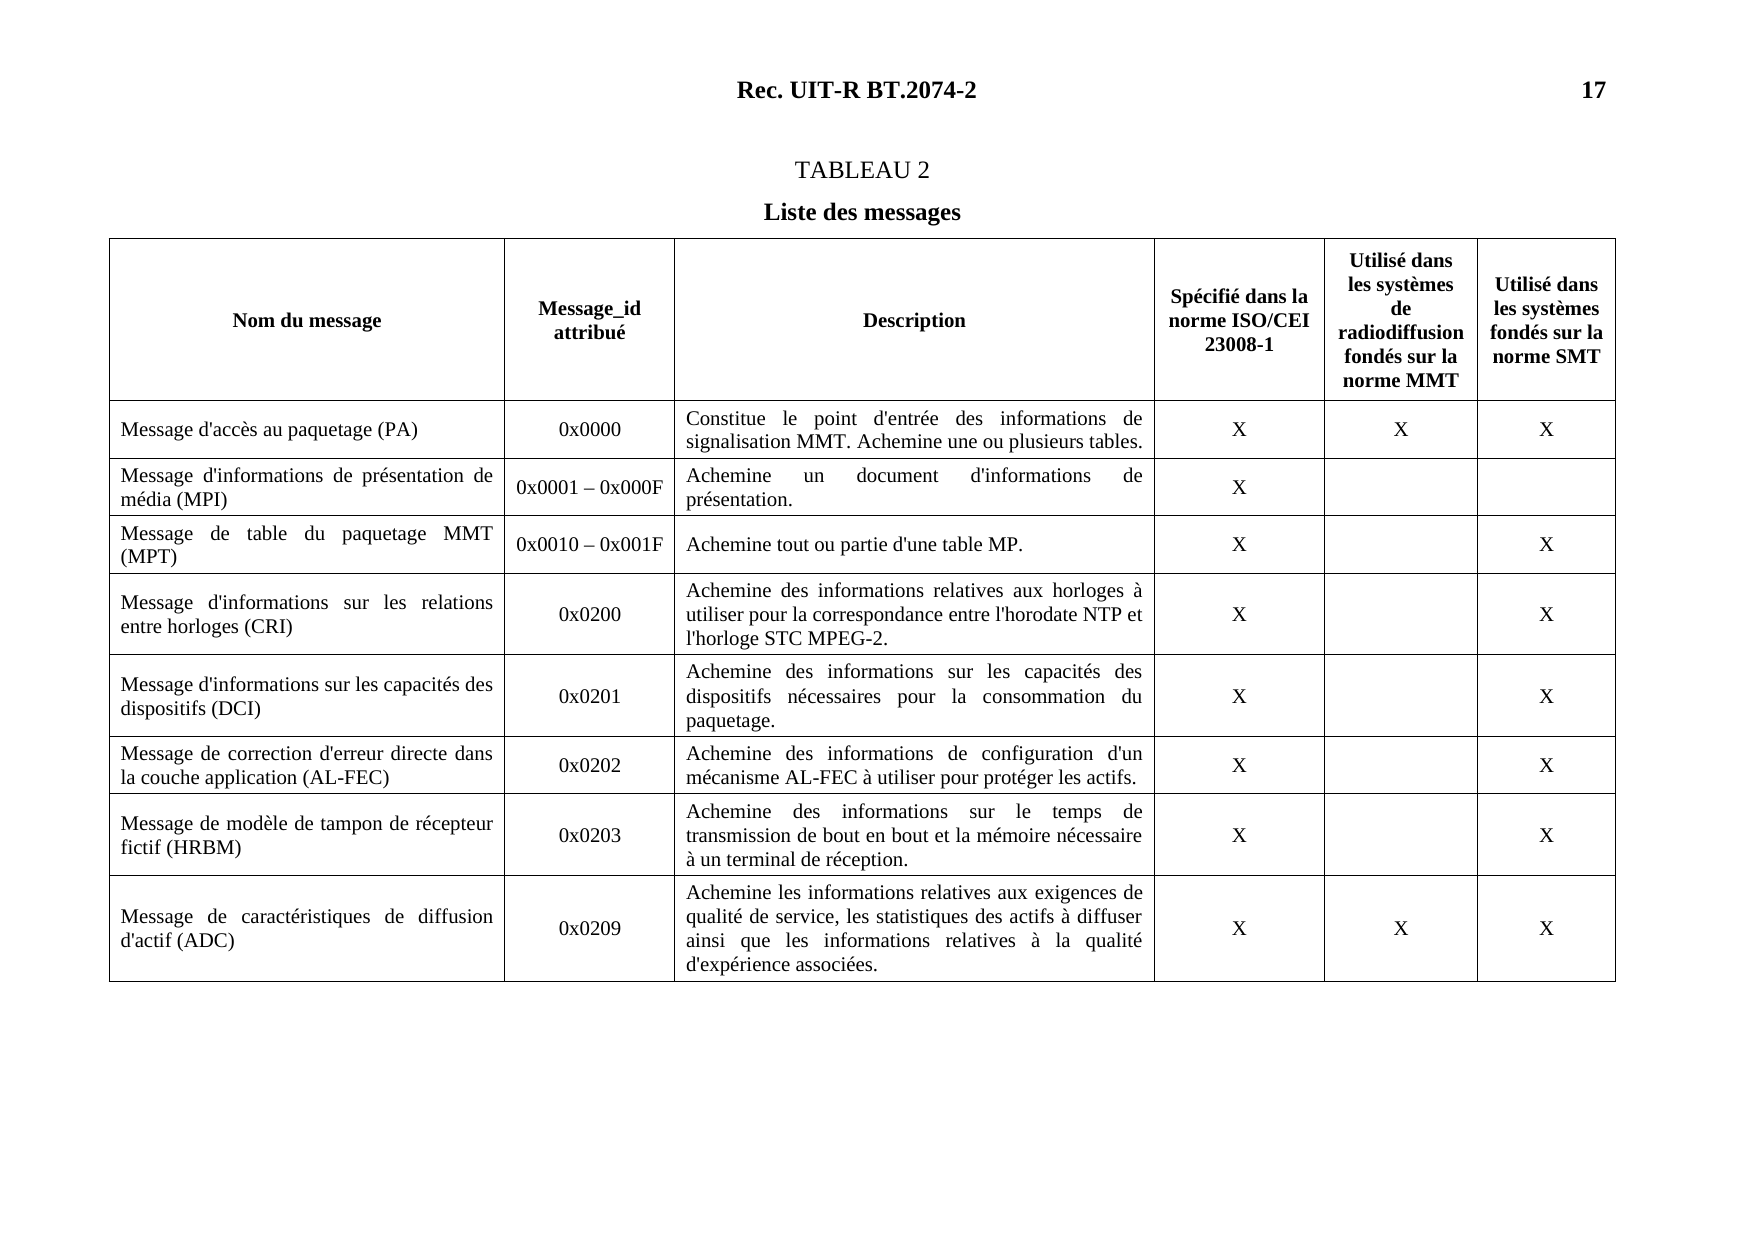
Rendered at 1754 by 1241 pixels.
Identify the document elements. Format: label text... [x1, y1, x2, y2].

text TABLEAU 2 [118, 156, 1606, 184]
table_cell X [1478, 737, 1615, 793]
table_cell X [1478, 794, 1615, 875]
table_cell 0x0001 – 0x000F [505, 459, 674, 515]
table_cell Achemine un document d'informations de présentation. [675, 459, 1154, 515]
table_header Utilisé dans les systèmes fondés sur la norme SMT [1478, 239, 1615, 400]
table_cell 0x0200 [505, 574, 674, 654]
table_cell X [1478, 516, 1615, 573]
table_cell X [1325, 401, 1477, 458]
table_cell 0x0202 [505, 737, 674, 793]
table_cell X [1155, 401, 1324, 458]
table_cell X [1478, 655, 1615, 736]
table_cell Achemine tout ou partie d'une table MP. [675, 516, 1154, 573]
table_cell X [1155, 459, 1324, 515]
table_cell Achemine des informations sur le temps de transmission de bout en bout et la mémoire nécessaire à un terminal de réception. [675, 794, 1154, 875]
table_cell Message d'informations sur les capacités des dispositifs (DCI) [110, 655, 504, 736]
table_cell Message d'accès au paquetage (PA) [110, 401, 504, 458]
table_cell X [1478, 876, 1615, 981]
table_cell 0x0201 [505, 655, 674, 736]
table_cell 0x0209 [505, 876, 674, 981]
table_cell [1478, 459, 1615, 515]
table_cell X [1155, 655, 1324, 736]
table_cell Achemine les informations relatives aux exigences de qualité de service, les statistiques des actifs à diffuser ainsi que les informations relatives à la qualité d'expérience associées. [675, 876, 1154, 981]
table_cell Message de correction d'erreur directe dans la couche application (AL-FEC) [110, 737, 504, 793]
table_header Spécifié dans la norme ISO/CEI 23008-1 [1155, 239, 1324, 400]
table_cell X [1478, 401, 1615, 458]
table_cell X [1155, 737, 1324, 793]
table_header Description [675, 239, 1154, 400]
table_cell 0x0203 [505, 794, 674, 875]
table_cell X [1478, 574, 1615, 654]
table_cell [1325, 794, 1477, 875]
table_header Nom du message [110, 239, 504, 400]
table_cell X [1155, 516, 1324, 573]
table_cell 0x0010 – 0x001F [505, 516, 674, 573]
table_cell Message d'informations de présentation de média (MPI) [110, 459, 504, 515]
table_cell Message de table du paquetage MMT (MPT) [110, 516, 504, 573]
table_cell Message de caractéristiques de diffusion d'actif (ADC) [110, 876, 504, 981]
table_cell [1325, 655, 1477, 736]
table_header Utilisé dans les systèmes de radiodiffusion fondés sur la norme MMT [1325, 239, 1477, 400]
table_cell X [1155, 794, 1324, 875]
table_cell [1325, 737, 1477, 793]
table_cell Message d'informations sur les relations entre horloges (CRI) [110, 574, 504, 654]
table_cell Constitue le point d'entrée des informations de signalisation MMT. Achemine une ou plusieurs tables. [675, 401, 1154, 458]
table_header Message_id attribué [505, 239, 674, 400]
table_cell Achemine des informations sur les capacités des dispositifs nécessaires pour la consommation du paquetage. [675, 655, 1154, 736]
table_cell Achemine des informations relatives aux horloges à utiliser pour la correspondance entre l'horodate NTP et l'horloge STC MPEG-2. [675, 574, 1154, 654]
table_cell X [1155, 876, 1324, 981]
table_cell Achemine des informations de configuration d'un mécanisme AL-FEC à utiliser pour protéger les actifs. [675, 737, 1154, 793]
table_cell [1325, 459, 1477, 515]
table_cell Message de modèle de tampon de récepteur fictif (HRBM) [110, 794, 504, 875]
title Liste des messages [118, 197, 1606, 226]
table_cell 0x0000 [505, 401, 674, 458]
table_cell X [1155, 574, 1324, 654]
table_cell [1325, 574, 1477, 654]
table_cell X [1325, 876, 1477, 981]
table_cell [1325, 516, 1477, 573]
